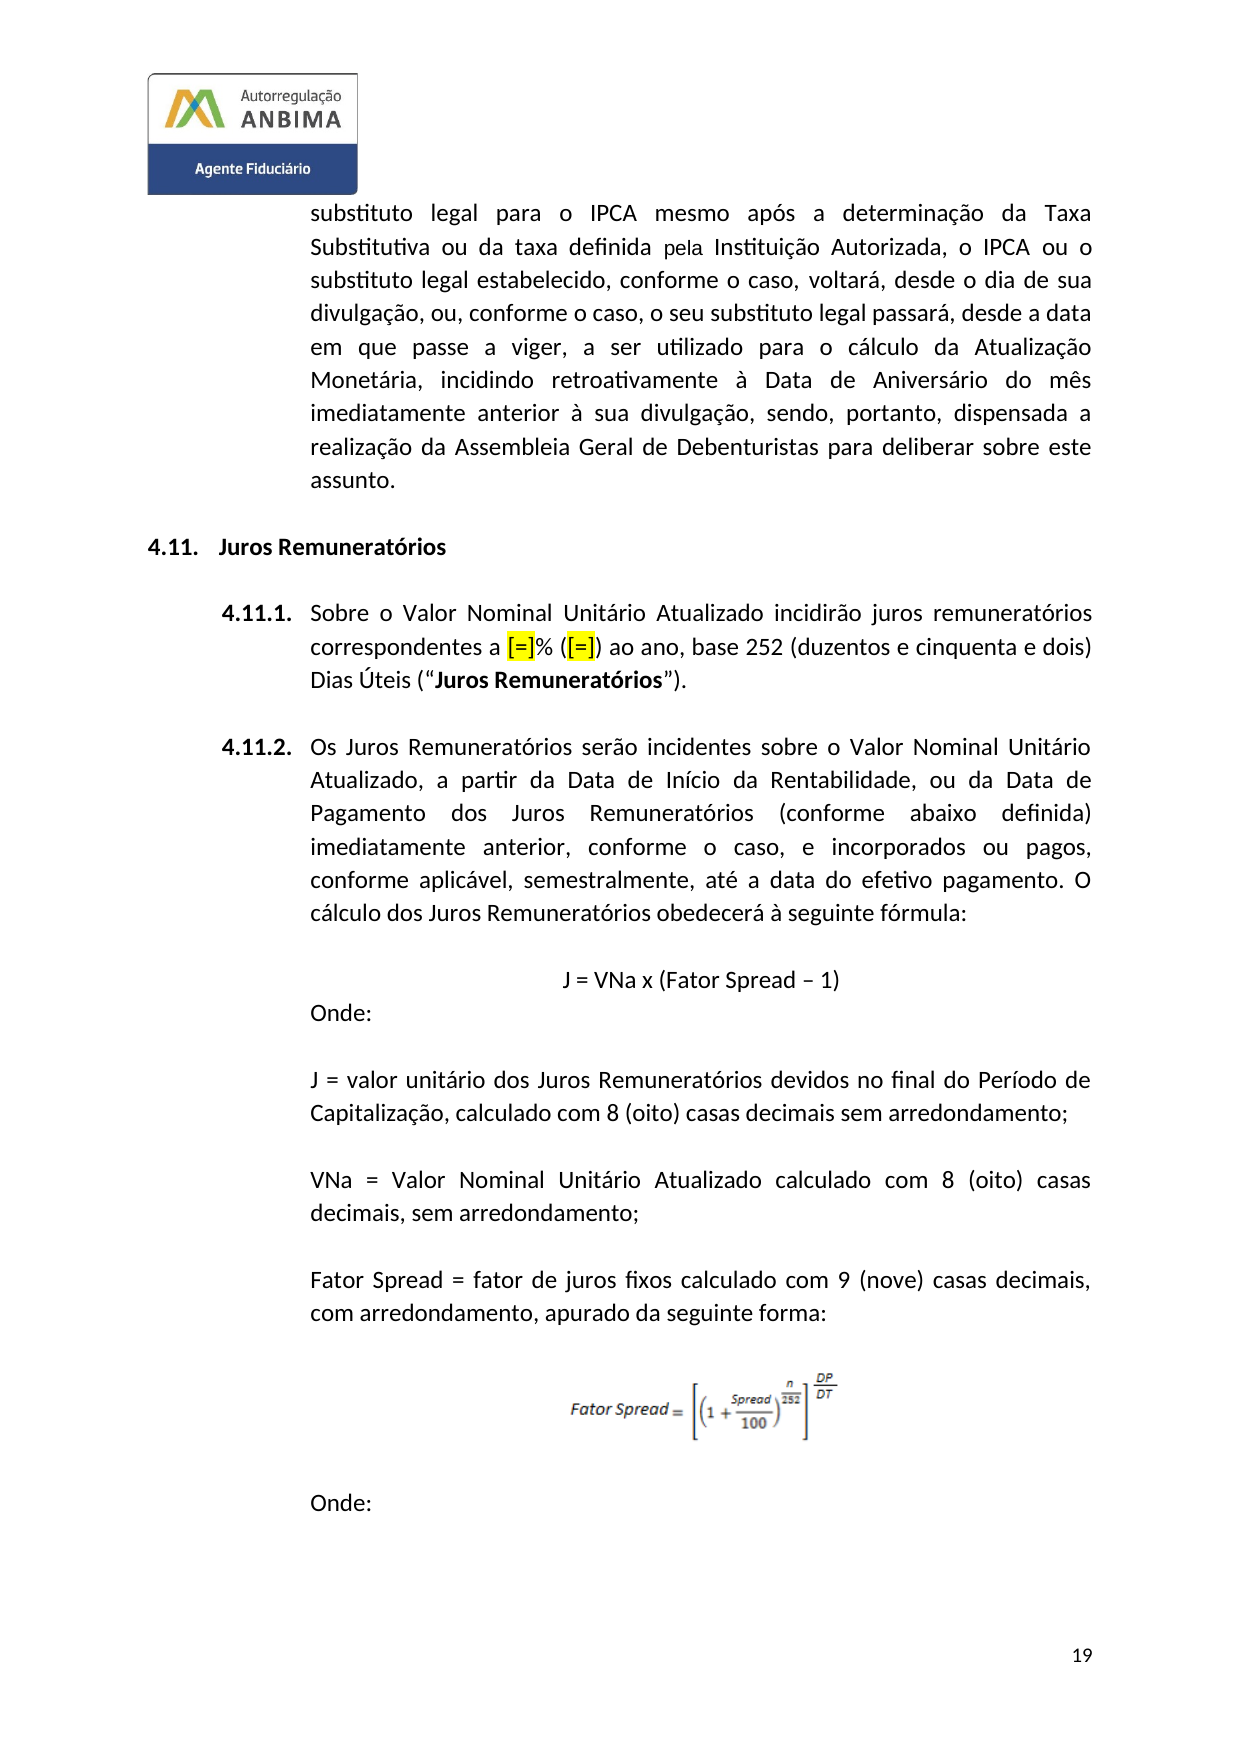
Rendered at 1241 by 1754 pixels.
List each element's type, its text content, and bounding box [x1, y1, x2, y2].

text Juros Remuneratórios [148, 528, 1092, 562]
text Sobre o Valor Nominal Unitário Atualizado incidirão juros remuneratórios correspondentes a [=]% ([=]) ao ano, base 252 (duzentos e cinquenta e dois) Dias Úteis (“Juros Remuneratórios”). [222, 595, 1092, 695]
text Os Juros Remuneratórios serão incidentes sobre o Valor Nominal Unitário Atualizado, a partir da Data de Início da Rentabilidade, ou da Data de Pagamento dos Juros Remuneratórios (conforme abaixo definida) imediatamente anterior, conforme o caso, e incorporados ou pagos, conforme aplicável, semestralmente, até a data do efetivo pagamento. O cálculo dos Juros Remuneratórios obedecerá à seguinte fórmula: [222, 728, 1092, 928]
text VNa = Valor Nominal Unitário Atualizado calculado com 8 (oito) casas decimais, sem arredondamento; [310, 1162, 1092, 1228]
text J = valor unitário dos Juros Remuneratórios devidos no final do Período de Capitalização, calculado com 8 (oito) casas decimais sem arredondamento; [310, 1062, 1092, 1128]
text J = VNa x (Fator Spread – 1) [310, 962, 1092, 995]
text Onde: [310, 995, 1092, 1028]
picture [553, 1361, 849, 1460]
text Fator Spread = fator de juros fixos calculado com 9 (nove) casas decimais, com arredondamento, apurado da seguinte forma: [310, 1262, 1092, 1328]
picture [147, 73, 358, 195]
text Onde: [310, 1484, 1092, 1518]
